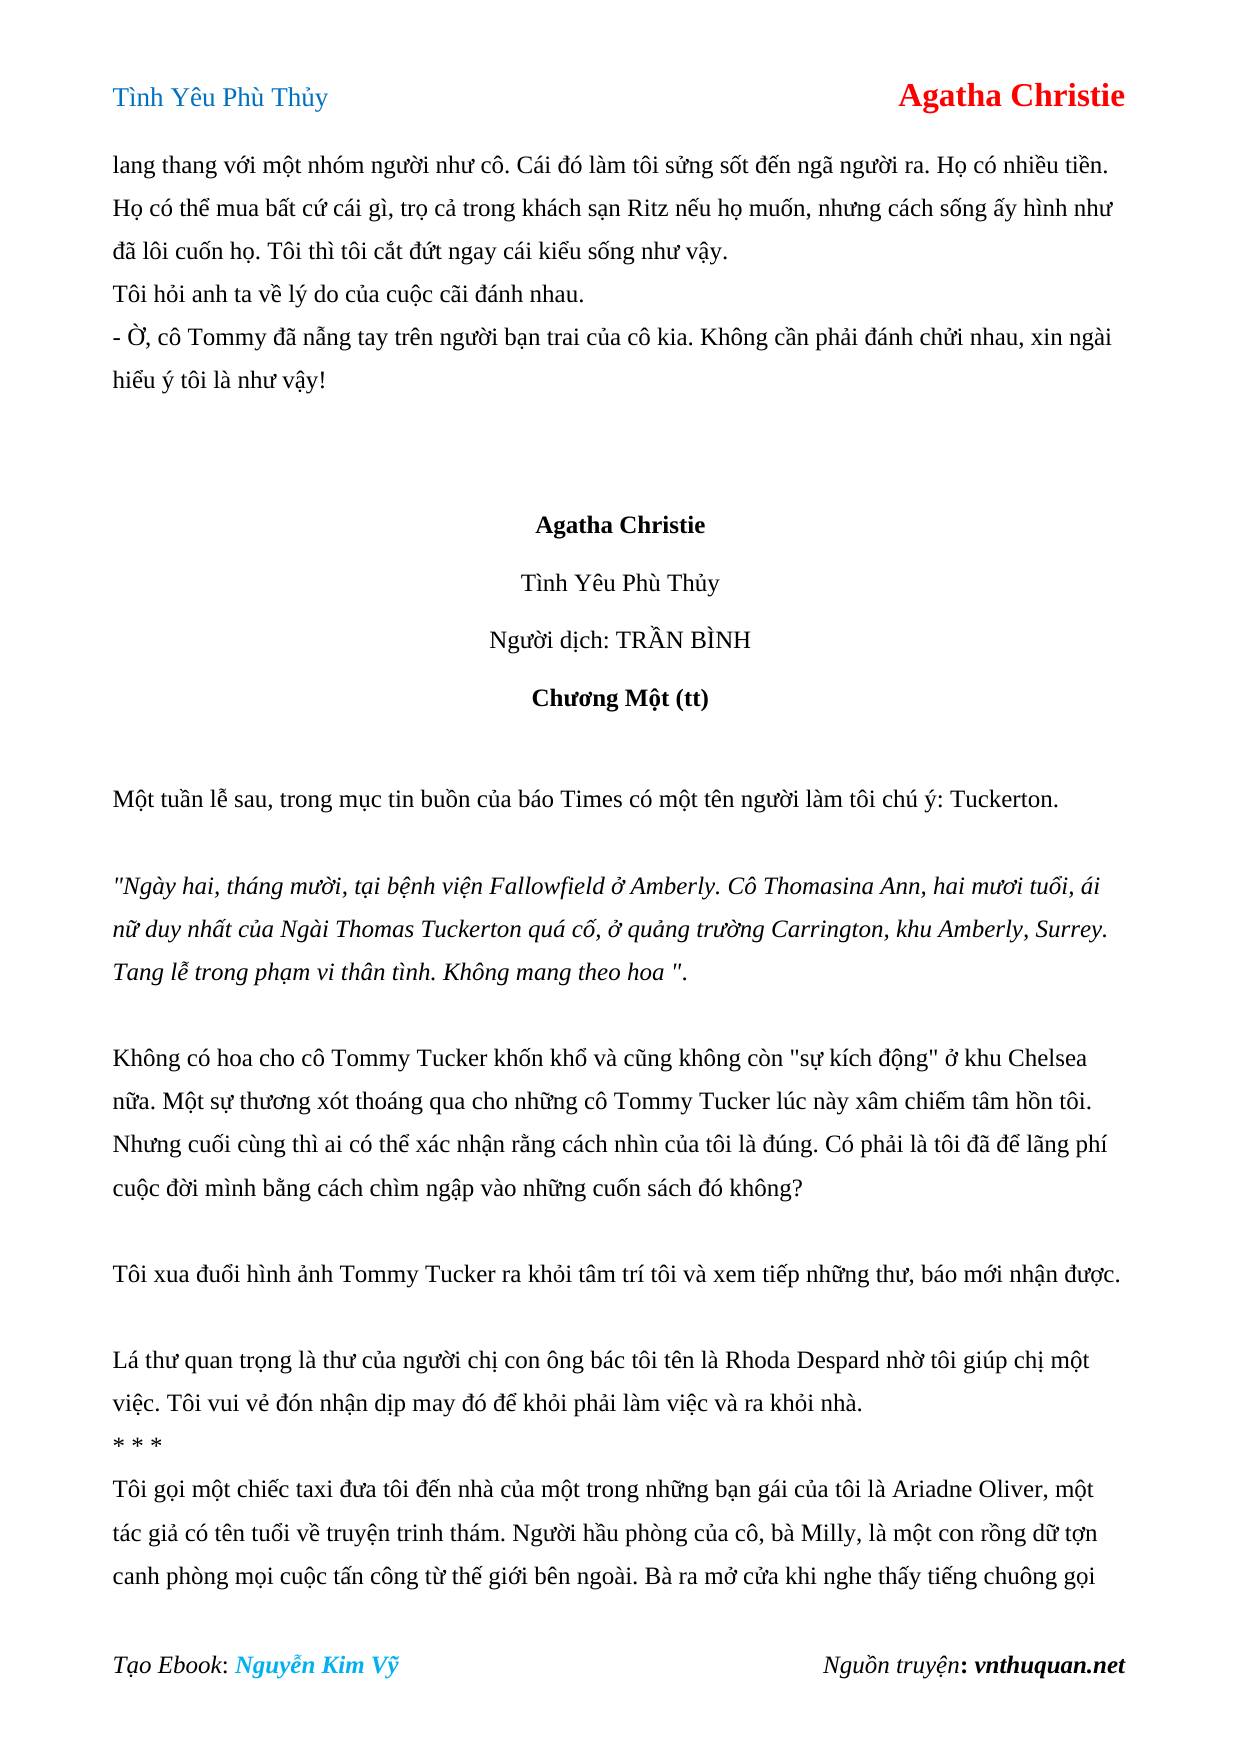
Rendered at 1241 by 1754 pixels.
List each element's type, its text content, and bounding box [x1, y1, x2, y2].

text Người dịch: TRẦN BÌNH [112, 626, 1128, 654]
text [112, 741, 1128, 1589]
text Agatha Christie [112, 510, 1128, 538]
text Chương Một (tt) [112, 683, 1128, 712]
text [112, 150, 1128, 437]
text Tình Yêu Phù Thủy [112, 568, 1128, 596]
